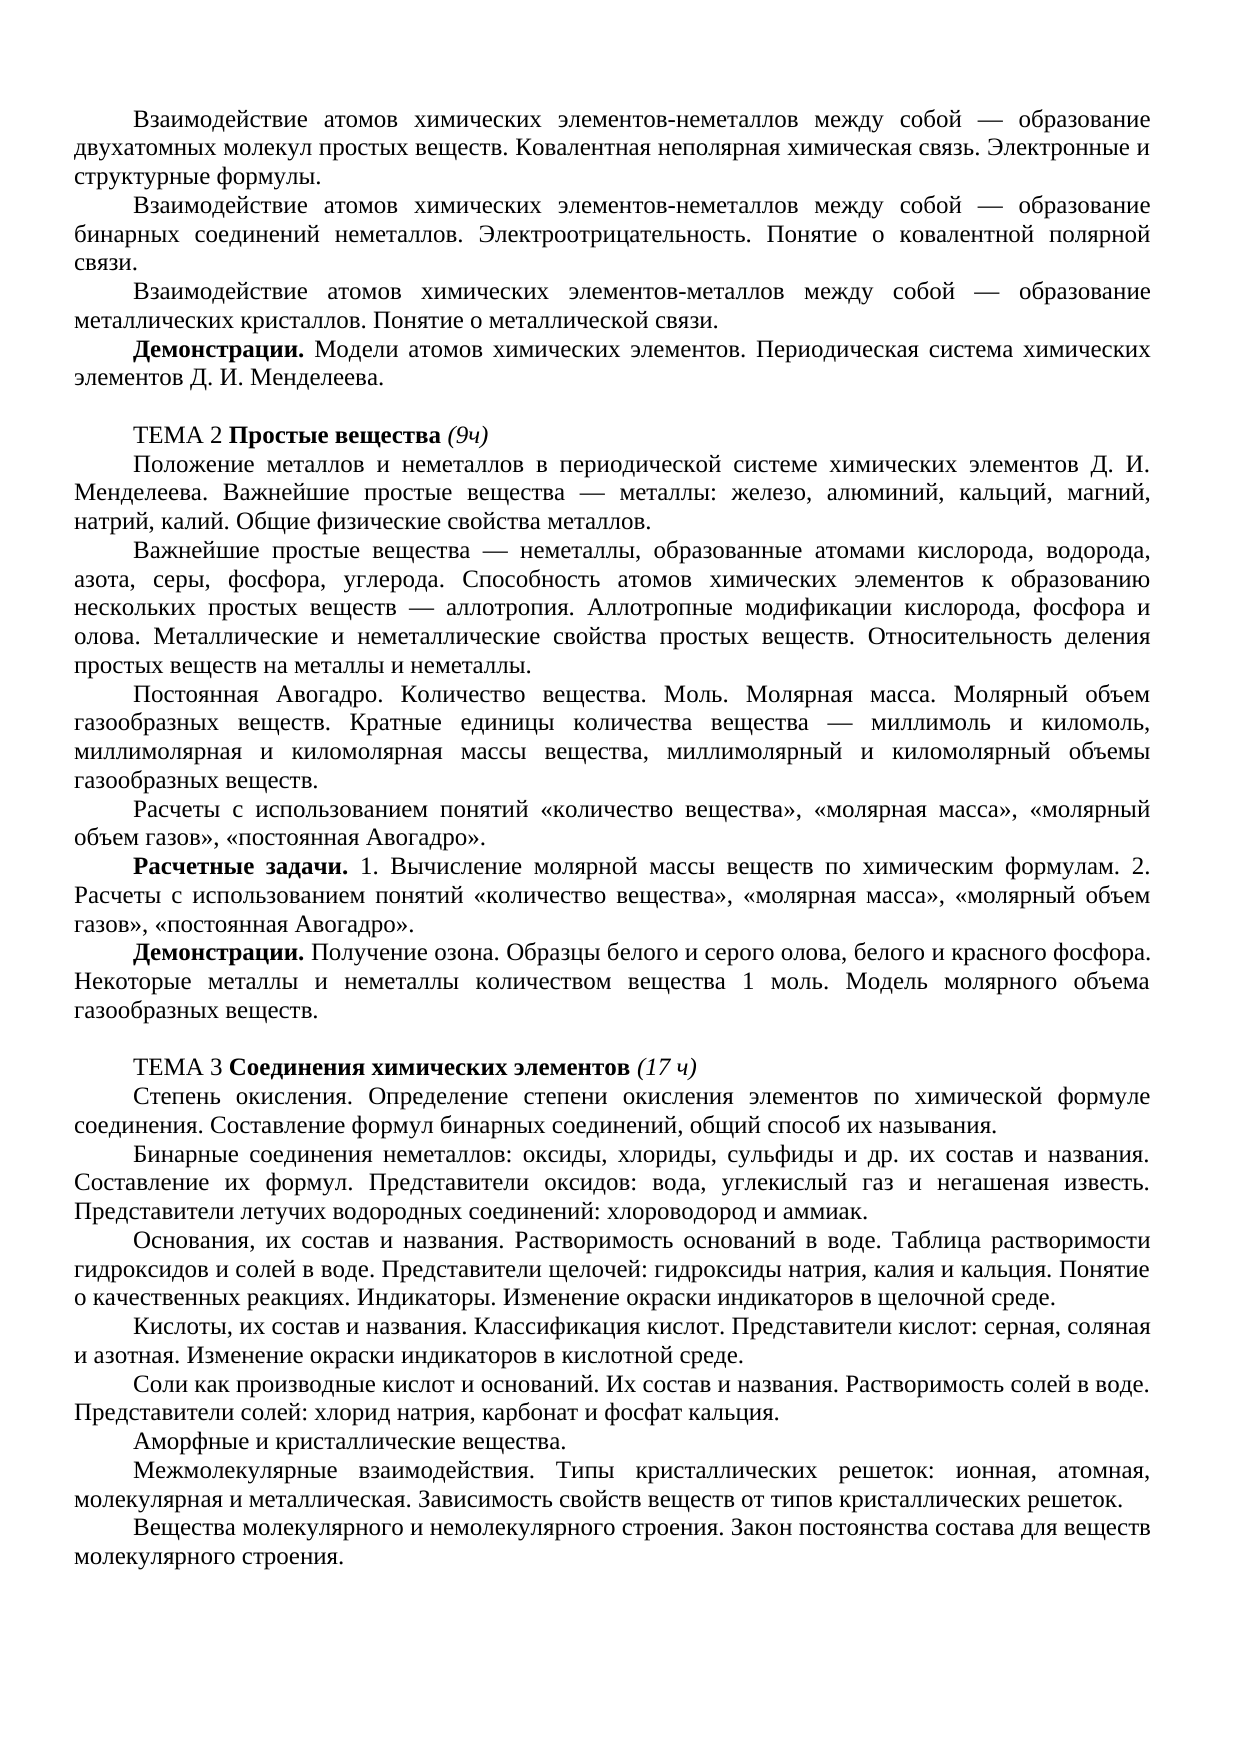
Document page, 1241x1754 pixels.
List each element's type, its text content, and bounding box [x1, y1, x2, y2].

text Демонстрации. Получение озона. Образцы белого и серого олова, белого и красного фосфора. Некоторые металлы и неметаллы количеством вещества 1 моль. Модель молярного объема газообразных веществ. [74, 937, 1152, 1024]
text Степень окисления. Определение степени окисления элементов по химической формуле соединения. Составление формул бинарных соединений, общий способ их называния. [74, 1081, 1152, 1139]
text Соли как производные кислот и оснований. Их состав и названия. Растворимость солей в воде. Представители солей: хлорид натрия, карбонат и фосфат кальция. [74, 1369, 1152, 1426]
text Вещества молекулярного и немолекулярного строения. Закон постоянства состава для веществ молекулярного строения. [74, 1512, 1152, 1570]
text Расчетные задачи. 1. Вычисление молярной массы веществ по химическим формулам. 2. Расчеты с использованием понятий «количество вещества», «молярная масса», «молярный объем газов», «постоянная Авогадро». [74, 851, 1152, 937]
text Расчеты с использованием понятий «количество вещества», «молярная масса», «молярный объем газов», «постоянная Авогадро». [74, 794, 1152, 851]
text Основания, их состав и названия. Растворимость оснований в воде. Таблица растворимости гидроксидов и солей в воде. Представители щелочей: гидроксиды натрия, калия и кальция. Понятие о качественных реакциях. Индикаторы. Изменение окраски индикаторов в щелочной среде. [74, 1225, 1152, 1311]
text Межмолекулярные взаимодействия. Типы кристаллических решеток: ионная, атомная, молекулярная и металлическая. Зависимость свойств веществ от типов кристаллических решеток. [74, 1455, 1152, 1512]
text Кислоты, их состав и названия. Классификация кислот. Представители кислот: серная, соляная и азотная. Изменение окраски индикаторов в кислотной среде. [74, 1311, 1152, 1369]
text Аморфные и кристаллические вещества. [74, 1426, 1152, 1455]
text ТЕМА 2 Простые вещества (9ч) [74, 420, 1152, 449]
text Взаимодействие атомов химических элементов-неметаллов между собой — образование бинарных соединений неметаллов. Электроотрицательность. Понятие о ковалентной полярной связи. [74, 190, 1152, 276]
text ТЕМА 3 Соединения химических элементов (17 ч) [74, 1052, 1152, 1081]
text Взаимодействие атомов химических элементов-неметаллов между собой — образование двухатомных молекул простых веществ. Ковалентная неполярная химическая связь. Электронные и структурные формулы. [74, 104, 1152, 190]
text Положение металлов и неметаллов в периодической системе химических элементов Д. И. Менделеева. Важнейшие простые вещества — металлы: железо, алюминий, кальций, магний, натрий, калий. Общие физические свойства металлов. [74, 449, 1152, 535]
text Важнейшие простые вещества — неметаллы, образованные атомами кислорода, водорода, азота, серы, фосфора, углерода. Способность атомов химических элементов к образованию нескольких простых веществ — аллотропия. Аллотропные модификации кислорода, фосфора и олова. Металлические и неметаллические свойства простых веществ. Относительность деления простых веществ на металлы и неметаллы. [74, 535, 1152, 679]
text Взаимодействие атомов химических элементов-металлов между собой — образование металлических кристаллов. Понятие о металлической связи. [74, 276, 1152, 334]
text Постоянная Авогадро. Количество вещества. Моль. Молярная масса. Молярный объем газообразных веществ. Кратные единицы количества вещества — миллимоль и киломоль, миллимолярная и киломолярная массы вещества, миллимолярный и киломолярный объемы газообразных веществ. [74, 679, 1152, 794]
text Демонстрации. Модели атомов химических элементов. Периодическая система химических элементов Д. И. Менделеева. [74, 334, 1152, 391]
text Бинарные соединения неметаллов: оксиды, хлориды, сульфиды и др. их состав и названия. Составление их формул. Представители оксидов: вода, углекислый газ и негашеная известь. Представители летучих водородных соединений: хлороводород и аммиак. [74, 1139, 1152, 1225]
